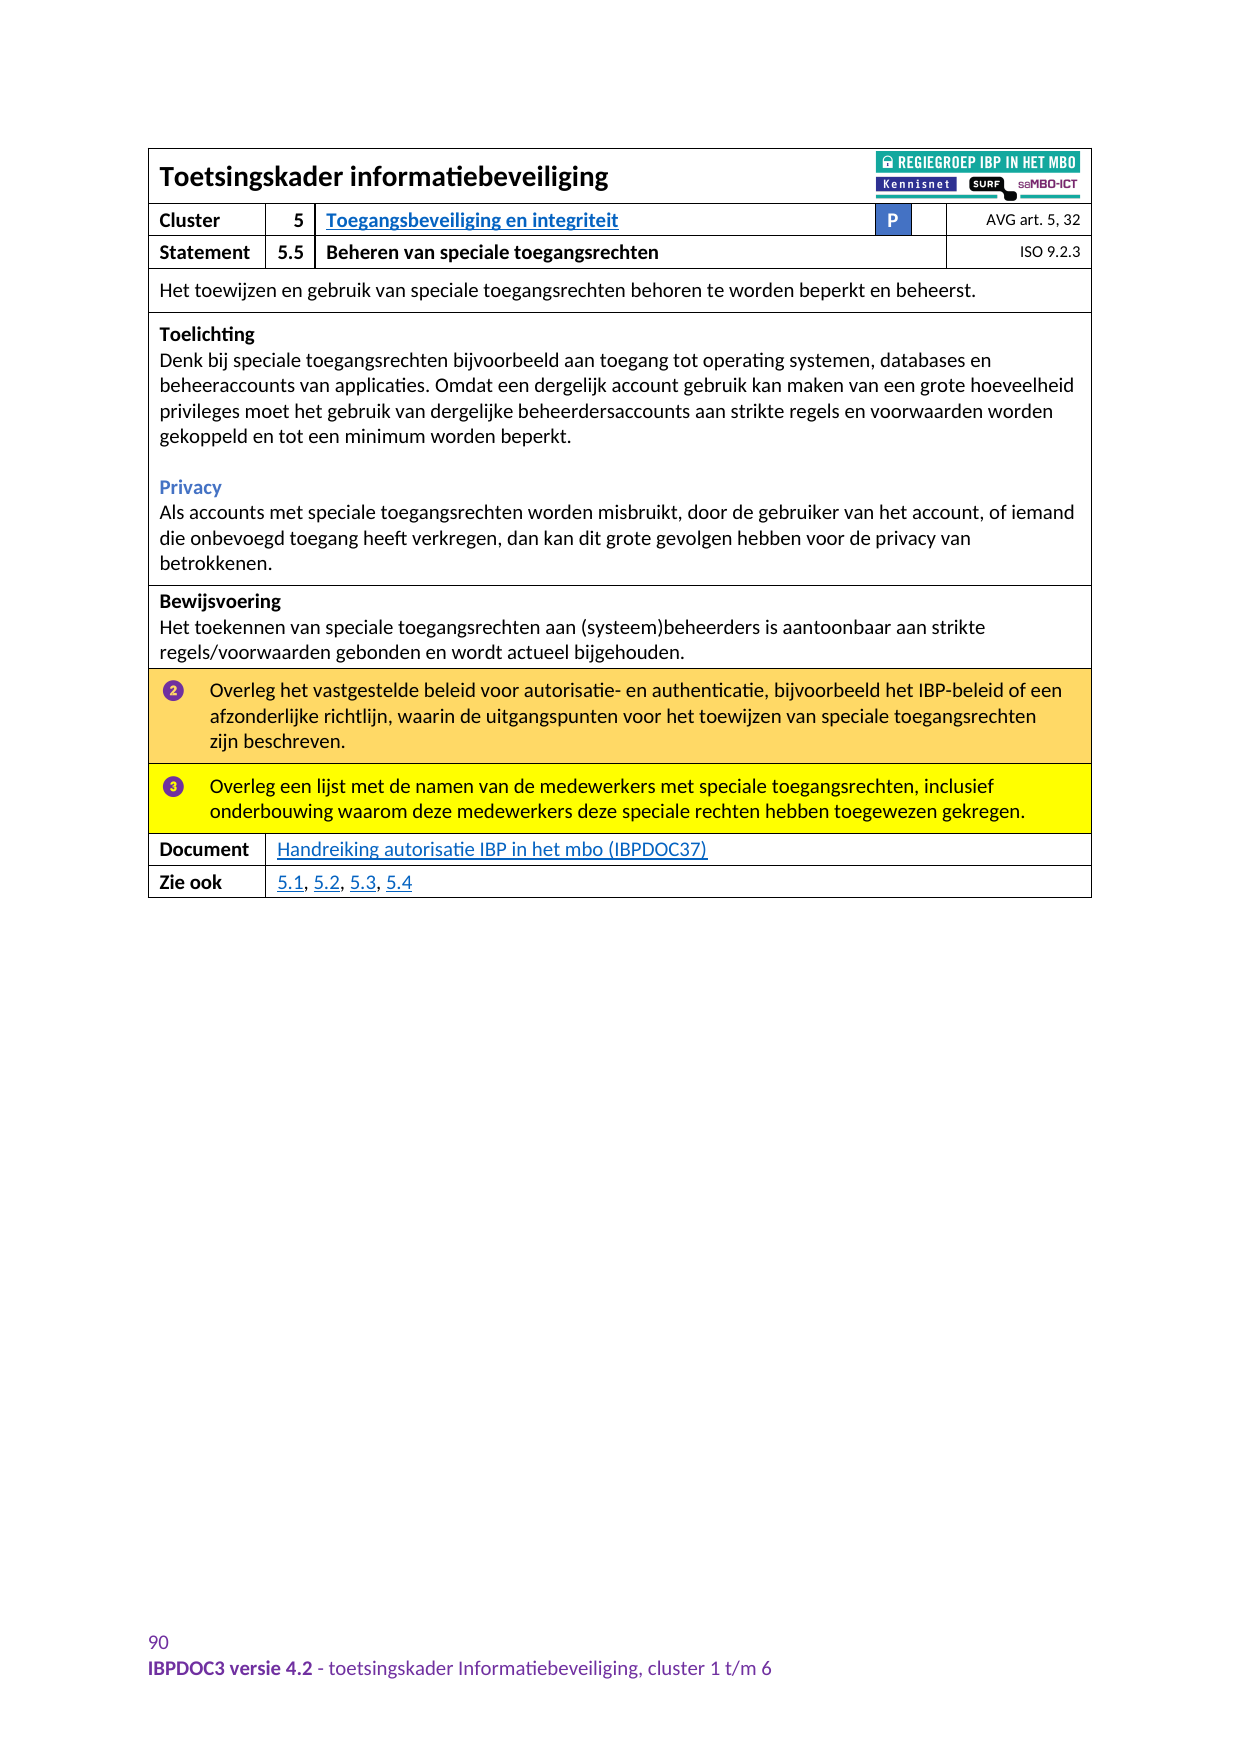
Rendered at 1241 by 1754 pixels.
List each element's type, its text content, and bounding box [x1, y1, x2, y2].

table_cell Document [149, 834, 265, 865]
table_cell 5.1, 5.2, 5.3, 5.4 [266, 866, 1091, 897]
table_cell Statement [149, 236, 265, 268]
table_cell [149, 669, 1091, 763]
table_cell 5.5 [266, 236, 314, 268]
table_cell 5 [266, 204, 314, 235]
table_cell Het toewijzen en gebruik van speciale toegangsrechten behoren te worden beperkt en beheerst. [149, 269, 1091, 312]
table_cell Zie ook [149, 866, 265, 897]
table_cell Toelichting Denk bij speciale toegangsrechten bijvoorbeeld aan toegang tot operating systemen, databases en beheeraccounts van applicaties. Omdat een dergelijk account gebruik kan maken van een grote hoeveelheid privileges moet het gebruik van dergelijke beheerdersaccounts aan strikte regels en voorwaarden worden gekoppeld en tot een minimum worden beperkt. Privacy Als accounts met speciale toegangsrechten worden misbruikt, door de gebruiker van het account, of iemand die onbevoegd toegang heeft verkregen, dan kan dit grote gevolgen hebben voor de privacy van betrokkenen. [149, 313, 1091, 585]
table_cell Toegangsbeveiliging en integriteit [316, 204, 875, 235]
table_cell Beheren van speciale toegangsrechten [316, 236, 946, 268]
table_cell Cluster [149, 204, 265, 235]
table_cell ISO 9.2.3 [947, 236, 1091, 268]
table_cell E [912, 204, 946, 235]
table_cell [149, 764, 1091, 833]
table_cell AVG art. 5, 32 [947, 204, 1091, 235]
table_header [829, 149, 1091, 203]
table_cell P [876, 204, 911, 235]
table_cell Bewijsvoering Het toekennen van speciale toegangsrechten aan (systeem)beheerders is aantoonbaar aan strikte regels/voorwaarden gebonden en wordt actueel bijgehouden. [149, 586, 1091, 668]
table_cell Handreiking autorisatie IBP in het mbo (IBPDOC37) [266, 834, 1091, 865]
picture [875, 151, 1081, 201]
table_header Toetsingskader informatiebeveiliging [149, 149, 829, 203]
